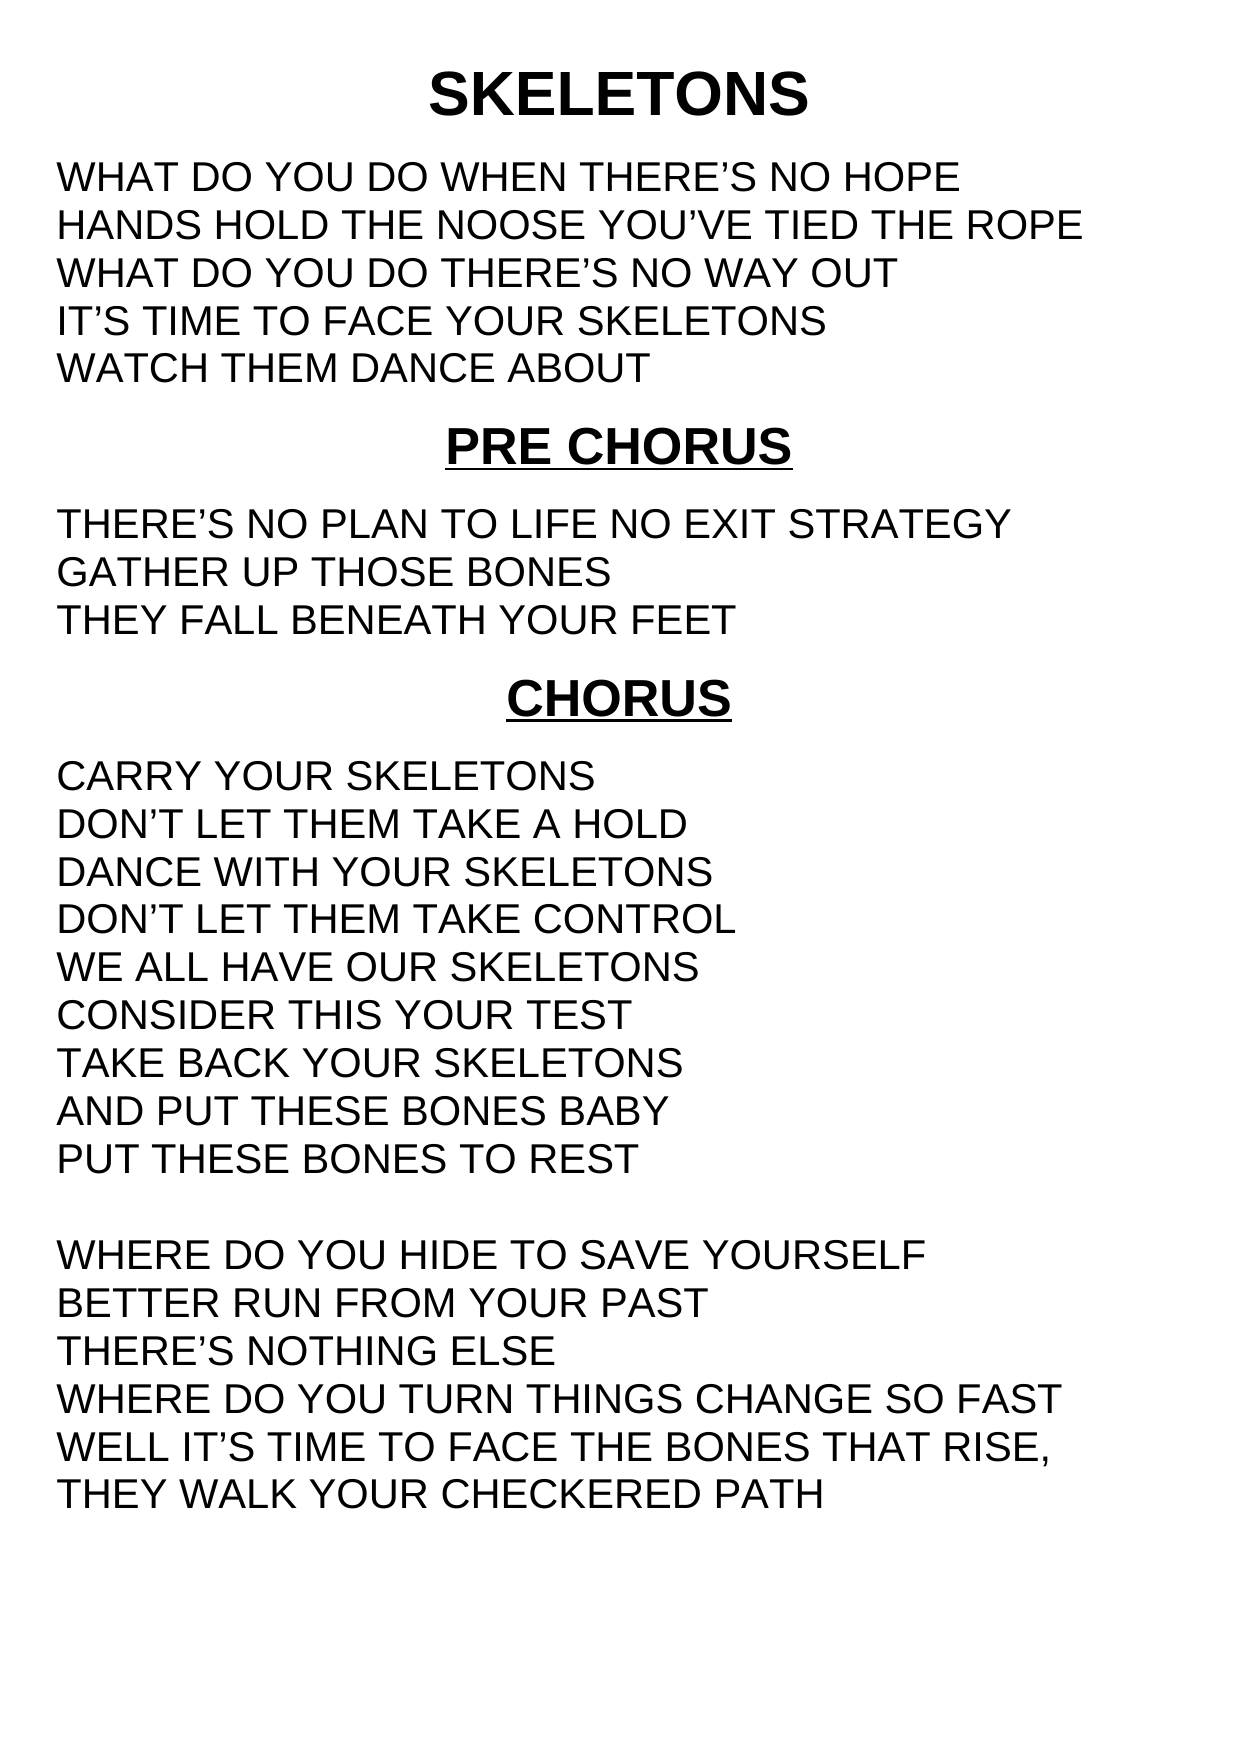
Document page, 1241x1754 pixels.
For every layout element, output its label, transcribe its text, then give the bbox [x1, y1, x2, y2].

text DON’T LET THEM TAKE CONTROL [56, 895, 1181, 943]
text GATHER UP THOSE BONES [56, 547, 1181, 595]
text CHORUS [56, 667, 1181, 727]
text THEY FALL BENEATH YOUR FEET [56, 595, 1181, 643]
text WE ALL HAVE OUR SKELETONS [56, 943, 1181, 991]
text TAKE BACK YOUR SKELETONS [56, 1038, 1181, 1086]
text PRE CHORUS [56, 416, 1181, 476]
text THERE’S NO PLAN TO LIFE NO EXIT STRATEGY [56, 499, 1181, 547]
text THEY WALK YOUR CHECKERED PATH [56, 1470, 1181, 1518]
text WHAT DO YOU DO WHEN THERE’S NO HOPE [56, 152, 1181, 200]
text DON’T LET THEM TAKE A HOLD [56, 799, 1181, 847]
text SKELETONS [56, 56, 1181, 128]
text PUT THESE BONES TO REST [56, 1134, 1181, 1182]
text WHAT DO YOU DO THERE’S NO WAY OUT [56, 248, 1181, 296]
text IT’S TIME TO FACE YOUR SKELETONS [56, 296, 1181, 344]
text THERE’S NOTHING ELSE [56, 1326, 1181, 1374]
text WATCH THEM DANCE ABOUT [56, 344, 1181, 392]
text CONSIDER THIS YOUR TEST [56, 991, 1181, 1038]
text BETTER RUN FROM YOUR PAST [56, 1278, 1181, 1326]
text CARRY YOUR SKELETONS [56, 751, 1181, 799]
text WELL IT’S TIME TO FACE THE BONES THAT RISE, [56, 1422, 1181, 1470]
text AND PUT THESE BONES BABY [56, 1086, 1181, 1134]
text WHERE DO YOU HIDE TO SAVE YOURSELF [56, 1230, 1181, 1278]
text HANDS HOLD THE NOOSE YOU’VE TIED THE ROPE [56, 200, 1181, 248]
text DANCE WITH YOUR SKELETONS [56, 847, 1181, 895]
text WHERE DO YOU TURN THINGS CHANGE SO FAST [56, 1374, 1181, 1422]
